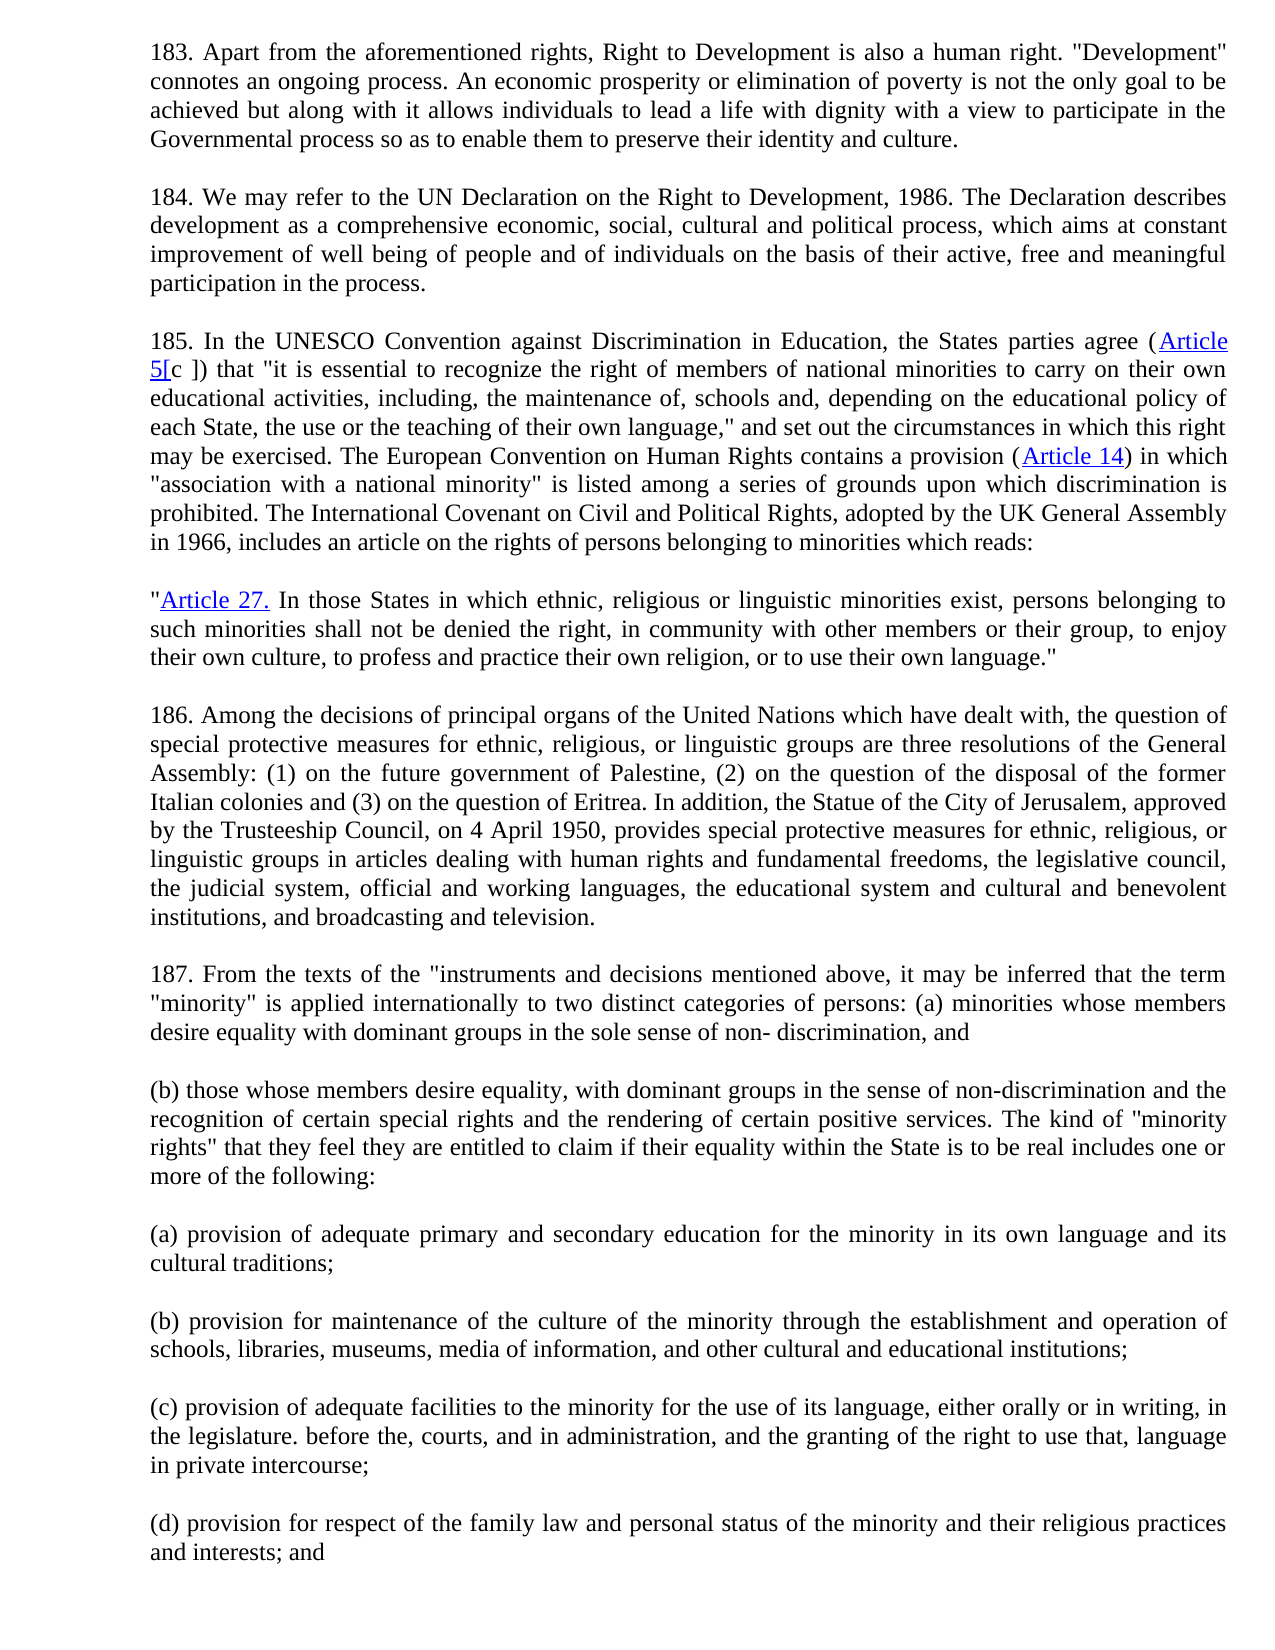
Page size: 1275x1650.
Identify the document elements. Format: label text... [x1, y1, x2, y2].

text 183. Apart from the aforementioned rights, Right to Development is also a human right. "Development" connotes an ongoing process. An economic prosperity or elimination of poverty is not the only goal to be achieved but along with it allows individuals to lead a life with dignity with a view to participate in the Governmental process so as to enable them to preserve their identity and culture. [150, 37, 1228, 152]
text (b) provision for maintenance of the culture of the minority through the establishment and operation of schools, libraries, museums, media of information, and other cultural and educational institutions; [150, 1306, 1228, 1363]
text 187. From the texts of the "instruments and decisions mentioned above, it may be inferred that the term "minority" is applied internationally to two distinct categories of persons: (a) minorities whose members desire equality with dominant groups in the sole sense of non- discrimination, and [150, 959, 1228, 1046]
text (a) provision of adequate primary and secondary education for the minority in its own language and its cultural traditions; [150, 1219, 1228, 1277]
text "Article 27. In those States in which ethnic, religious or linguistic minorities exist, persons belonging to such minorities shall not be denied the right, in community with other members or their group, to enjoy their own culture, to profess and practice their own religion, or to use their own language." [150, 585, 1228, 671]
text 185. In the UNESCO Convention against Discrimination in Education, the States parties agree (Article 5[c ]) that "it is essential to recognize the right of members of national minorities to carry on their own educational activities, including, the maintenance of, schools and, depending on the educational policy of each State, the use or the teaching of their own language," and set out the circumstances in which this right may be exercised. The European Convention on Human Rights contains a provision (Article 14) in which "association with a national minority" is listed among a series of grounds upon which discrimination is prohibited. The International Covenant on Civil and Political Rights, adopted by the UK General Assembly in 1966, includes an article on the rights of persons belonging to minorities which reads: [150, 326, 1228, 556]
text (c) provision of adequate facilities to the minority for the use of its language, either orally or in writing, in the legislature. before the, courts, and in administration, and the granting of the right to use that, language in private intercourse; [150, 1392, 1228, 1479]
text 184. We may refer to the UN Declaration on the Right to Development, 1986. The Declaration describes development as a comprehensive economic, social, cultural and political process, which aims at constant improvement of well being of people and of individuals on the basis of their active, free and meaningful participation in the process. [150, 182, 1228, 297]
text (d) provision for respect of the family law and personal status of the minority and their religious practices and interests; and [150, 1508, 1228, 1565]
text (b) those whose members desire equality, with dominant groups in the sense of non-discrimination and the recognition of certain special rights and the rendering of certain positive services. The kind of ''minority rights" that they feel they are entitled to claim if their equality within the State is to be real includes one or more of the following: [150, 1075, 1228, 1190]
text 186. Among the decisions of principal organs of the United Nations which have dealt with, the question of special protective measures for ethnic, religious, or linguistic groups are three resolutions of the General Assembly: (1) on the future government of Palestine, (2) on the question of the disposal of the former Italian colonies and (3) on the question of Eritrea. In addition, the Statue of the City of Jerusalem, approved by the Trusteeship Council, on 4 April 1950, provides special protective measures for ethnic, religious, or linguistic groups in articles dealing with human rights and fundamental freedoms, the legislative council, the judicial system, official and working languages, the educational system and cultural and benevolent institutions, and broadcasting and television. [150, 700, 1228, 930]
